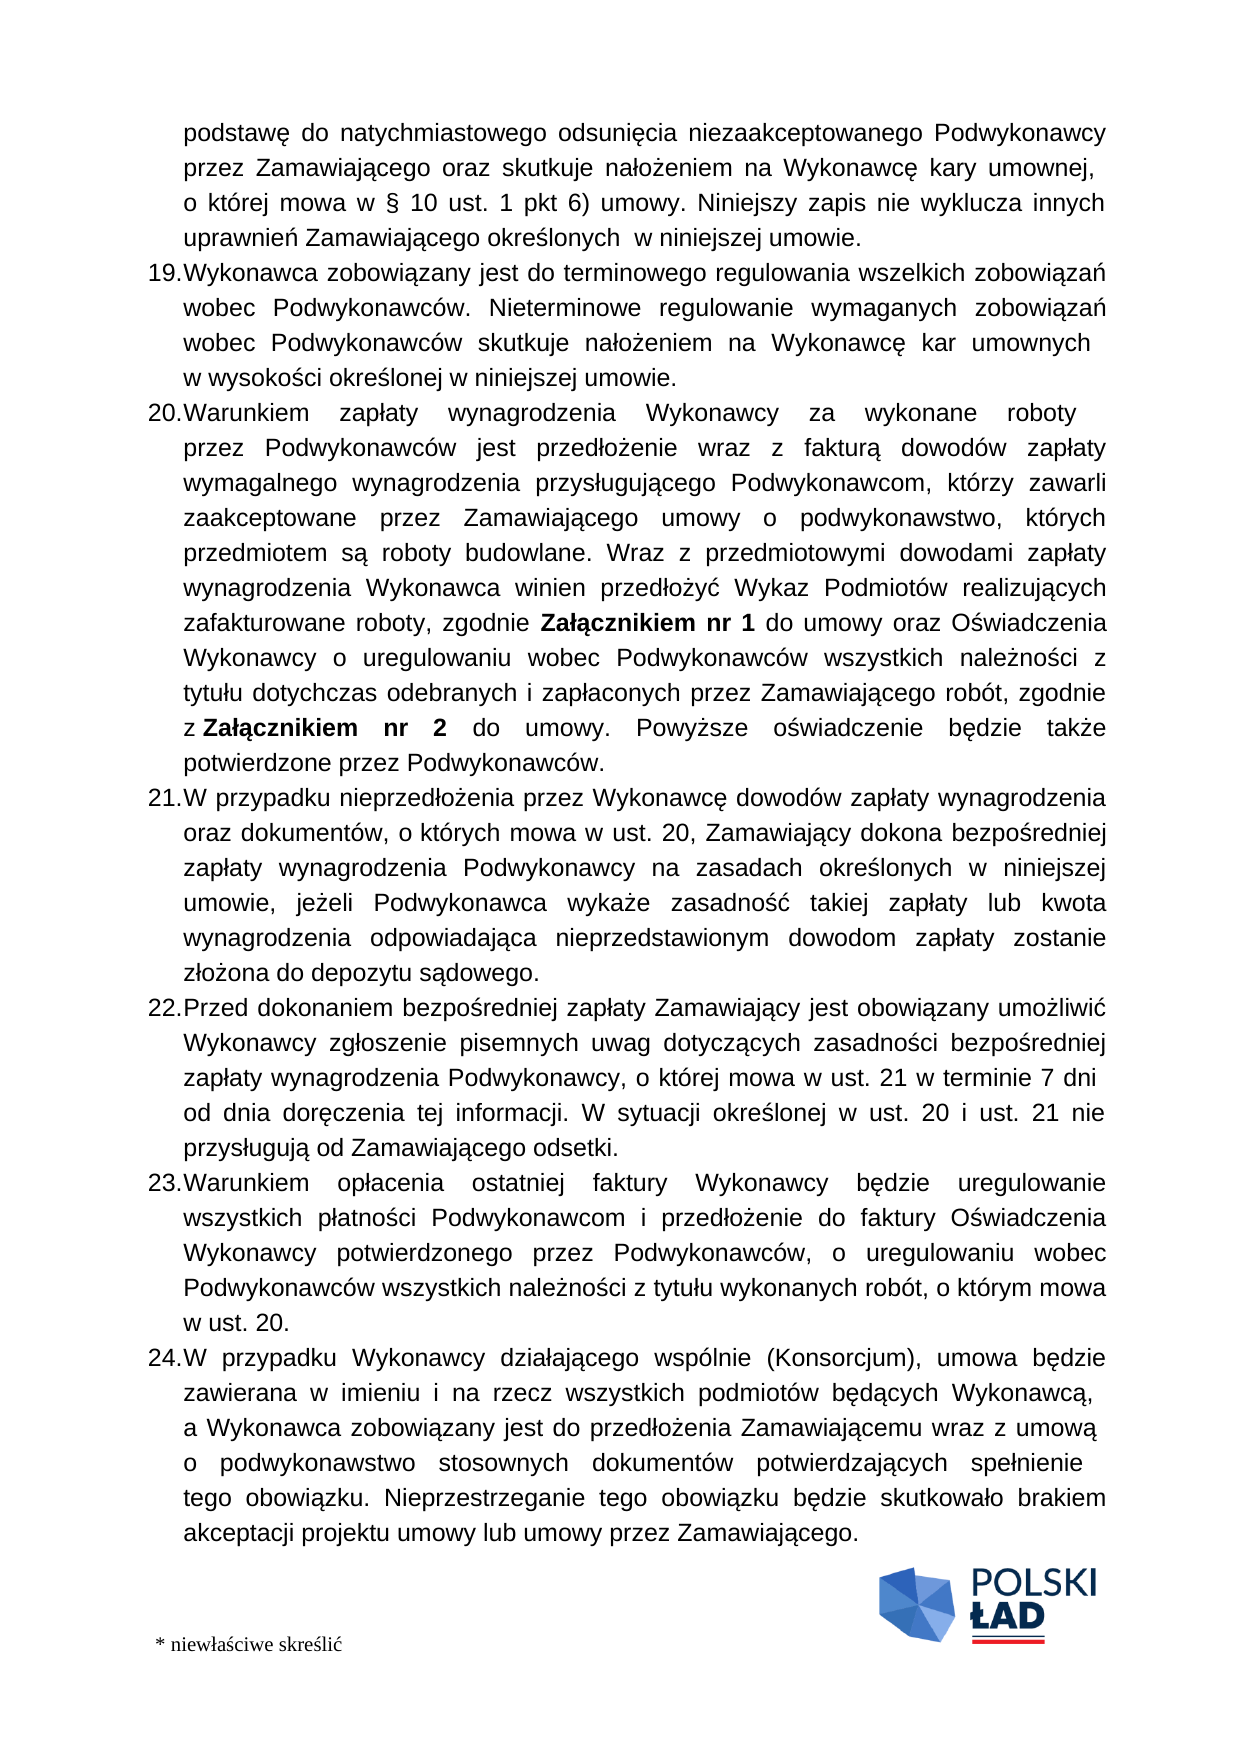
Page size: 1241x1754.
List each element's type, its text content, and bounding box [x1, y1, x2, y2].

list Warunkiem zapłaty wynagrodzenia Wykonawcy za wykonane roboty przez Podwykonawców jest przedłożenie wraz z fakturą dowodów zapłaty wymagalnego wynagrodzenia przysługującego Podwykonawcom, którzy zawarli zaakceptowane przez Zamawiającego umowy o podwykonawstwo, których przedmiotem są roboty budowlane. Wraz z przedmiotowymi dowodami zapłaty wynagrodzenia Wykonawca winien przedłożyć Wykaz Podmiotów realizujących zafakturowane roboty, zgodnie Załącznikiem nr 1 do umowy oraz Oświadczenia Wykonawcy o uregulowaniu wobec Podwykonawców wszystkich należności z tytułu dotychczas odebranych i zapłaconych przez Zamawiającego robót, zgodnie z Załącznikiem nr 2 do umowy. Powyższe oświadczenie będzie także potwierdzone przez Podwykonawców. [148, 398, 1107, 777]
list W przypadku nieprzedłożenia przez Wykonawcę dowodów zapłaty wynagrodzenia oraz dokumentów, o których mowa w ust. 20, Zamawiający dokona bezpośredniej zapłaty wynagrodzenia Podwykonawcy na zasadach określonych w niniejszej umowie, jeżeli Podwykonawca wykaże zasadność takiej zapłaty lub kwota wynagrodzenia odpowiadająca nieprzedstawionym dowodom zapłaty zostanie złożona do depozytu sądowego. [148, 783, 1107, 987]
list Wykonawca zobowiązany jest do terminowego regulowania wszelkich zobowiązań wobec Podwykonawców. Nieterminowe regulowanie wymaganych zobowiązań wobec Podwykonawców skutkuje nałożeniem na Wykonawcę kar umownych w wysokości określonej w niniejszej umowie. [148, 258, 1107, 392]
list W przypadku Wykonawcy działającego wspólnie (Konsorcjum), umowa będzie zawierana w imieniu i na rzecz wszystkich podmiotów będących Wykonawcą, a Wykonawca zobowiązany jest do przedłożenia Zamawiającemu wraz z umową o podwykonawstwo stosownych dokumentów potwierdzających spełnienie tego obowiązku. Nieprzestrzeganie tego obowiązku będzie skutkowało brakiem akceptacji projektu umowy lub umowy przez Zamawiającego. [148, 1343, 1107, 1547]
list Warunkiem opłacenia ostatniej faktury Wykonawcy będzie uregulowanie wszystkich płatności Podwykonawcom i przedłożenie do faktury Oświadczenia Wykonawcy potwierdzonego przez Podwykonawców, o uregulowaniu wobec Podwykonawców wszystkich należności z tytułu wykonanych robót, o którym mowa w ust. 20. [148, 1168, 1107, 1337]
list Przed dokonaniem bezpośredniej zapłaty Zamawiający jest obowiązany umożliwić Wykonawcy zgłoszenie pisemnych uwag dotyczących zasadności bezpośredniej zapłaty wynagrodzenia Podwykonawcy, o której mowa w ust. 21 w terminie 7 dni od dnia doręczenia tej informacji. W sytuacji określonej w ust. 20 i ust. 21 nie przysługują od Zamawiającego odsetki. [148, 993, 1107, 1162]
picture [873, 1562, 1108, 1652]
